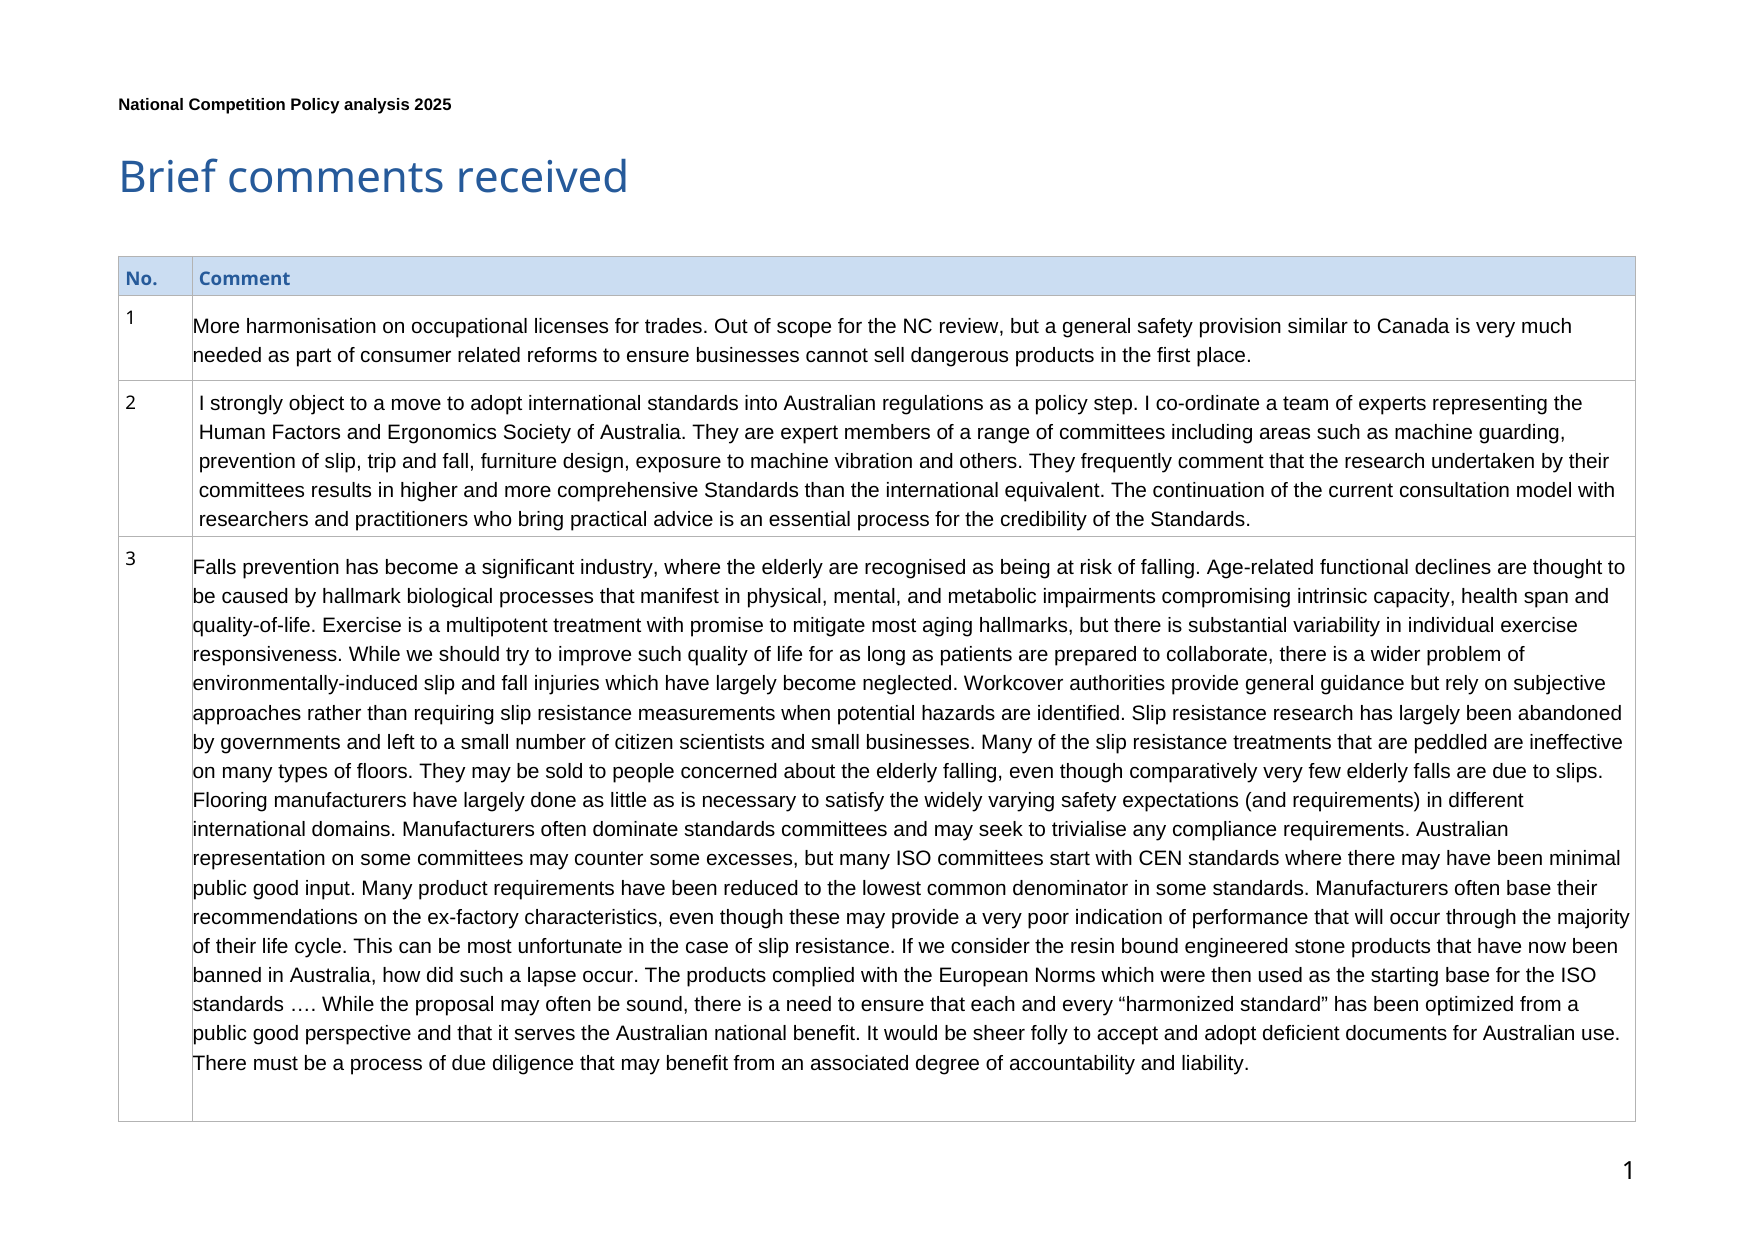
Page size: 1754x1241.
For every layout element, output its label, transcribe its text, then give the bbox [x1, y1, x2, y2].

table_cell 1 [119, 296, 192, 379]
table_header No. [119, 257, 192, 295]
table_cell 2 [119, 381, 192, 536]
table_cell More harmonisation on occupational licenses for trades. Out of scope for the NC review, but a general safety provision similar to Canada is very much needed as part of consumer related reforms to ensure businesses cannot sell dangerous products in the first place. [193, 296, 1635, 379]
table_cell I strongly object to a move to adopt international standards into Australian regulations as a policy step. I co-ordinate a team of experts representing the Human Factors and Ergonomics Society of Australia. They are expert members of a range of committees including areas such as machine guarding, prevention of slip, trip and fall, furniture design, exposure to machine vibration and others. They frequently comment that the research undertaken by their committees results in higher and more comprehensive Standards than the international equivalent. The continuation of the current consultation model with researchers and practitioners who bring practical advice is an essential process for the credibility of the Standards. [193, 381, 1635, 536]
table_header Comment [193, 257, 1635, 295]
subtitle Brief comments received [118, 146, 1636, 206]
table_cell 3 [119, 537, 192, 1121]
table_cell Falls prevention has become a significant industry, where the elderly are recognised as being at risk of falling. Age-related functional declines are thought to be caused by hallmark biological processes that manifest in physical, mental, and metabolic impairments compromising intrinsic capacity, health span and quality-of-life. Exercise is a multipotent treatment with promise to mitigate most aging hallmarks, but there is substantial variability in individual exercise responsiveness. While we should try to improve such quality of life for as long as patients are prepared to collaborate, there is a wider problem of environmentally-induced slip and fall injuries which have largely become neglected. Workcover authorities provide general guidance but rely on subjective approaches rather than requiring slip resistance measurements when potential hazards are identified. Slip resistance research has largely been abandoned by governments and left to a small number of citizen scientists and small businesses. Many of the slip resistance treatments that are peddled are ineffective on many types of floors. They may be sold to people concerned about the elderly falling, even though comparatively very few elderly falls are due to slips. Flooring manufacturers have largely done as little as is necessary to satisfy the widely varying safety expectations (and requirements) in different international domains. Manufacturers often dominate standards committees and may seek to trivialise any compliance requirements. Australian representation on some committees may counter some excesses, but many ISO committees start with CEN standards where there may have been minimal public good input. Many product requirements have been reduced to the lowest common denominator in some standards. Manufacturers often base their recommendations on the ex-factory characteristics, even though these may provide a very poor indication of performance that will occur through the majority of their life cycle. This can be most unfortunate in the case of slip resistance. If we consider the resin bound engineered stone products that have now been banned in Australia, how did such a lapse occur. The products complied with the European Norms which were then used as the starting base for the ISO standards …. While the proposal may often be sound, there is a need to ensure that each and every “harmonized standard” has been optimized from a public good perspective and that it serves the Australian national benefit. It would be sheer folly to accept and adopt deficient documents for Australian use. There must be a process of due diligence that may benefit from an associated degree of accountability and liability. [193, 537, 1635, 1121]
